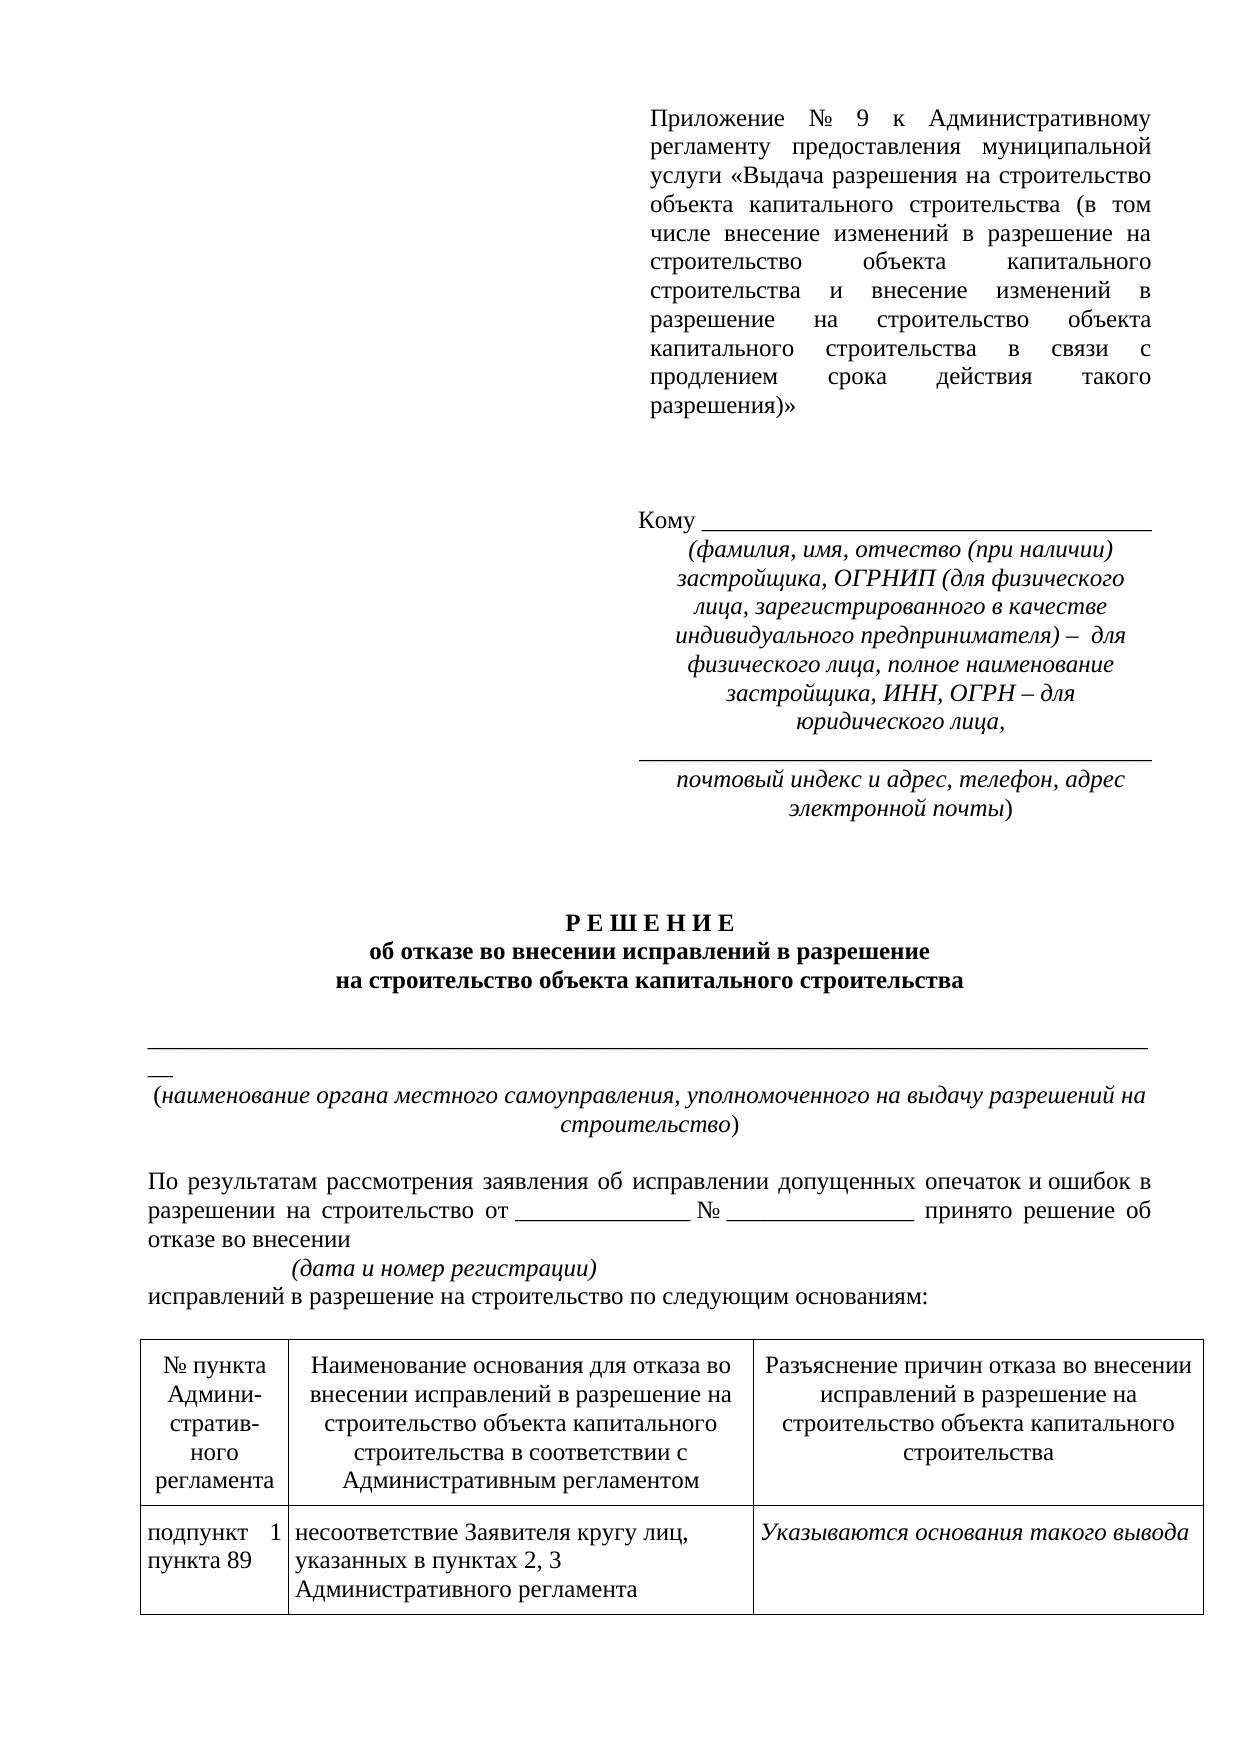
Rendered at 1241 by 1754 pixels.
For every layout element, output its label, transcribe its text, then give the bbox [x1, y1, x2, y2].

table_header № пункта Админи-стратив-ного регламента [141, 1340, 288, 1505]
text __________________________________________________________________________________ [148, 1023, 1152, 1080]
table_cell несоответствие Заявителя кругу лиц, указанных в пунктах 2, 3 Административного регламента [289, 1506, 753, 1613]
text (наименование органа местного самоуправления, уполномоченного на выдачу разрешений на строительство) [148, 1080, 1152, 1138]
text исправлений в разрешение на строительство по следующим основаниям: [148, 1281, 1152, 1310]
text Р Е Ш Е Н И Е об отказе во внесении исправлений в разрешение на строительство объекта капитального строительства [148, 908, 1152, 994]
table_cell подпункт 1 пункта 89 [141, 1506, 288, 1613]
text По результатам рассмотрения заявления об исправлении допущенных опечаток и ошибок в разрешении на строительство от ______________ № _______________ принято решение об отказе во внесении [148, 1166, 1152, 1253]
text Кому ____________________________________ [148, 505, 1152, 534]
text почтовый индекс и адрес, телефон, адрес электронной почты) [650, 764, 1152, 821]
text (дата и номер регистрации) [148, 1253, 1152, 1281]
text (фамилия, имя, отчество (при наличии) застройщика, ОГРНИП (для физического лица, зарегистрированного в качестве индивидуального предпринимателя) – для физического лица, полное наименование застройщика, ИНН, ОГРН – для юридического лица, [650, 534, 1152, 735]
table_header Разъяснение причин отказа во внесении исправлений в разрешение на строительство объекта капитального строительства [754, 1340, 1203, 1505]
table_header Наименование основания для отказа во внесении исправлений в разрешение на строительство объекта капитального строительства в соответствии с Административным регламентом [289, 1340, 753, 1505]
text Приложение № 9 к Административному регламенту предоставления муниципальной услуги «Выдача разрешения на строительство объекта капитального строительства (в том числе внесение изменений в разрешение на строительство объекта капитального строительства и внесение изменений в разрешение на строительство объекта капитального строительства в связи с продлением срока действия такого разрешения)» [650, 103, 1152, 419]
text _________________________________________ [148, 735, 1152, 764]
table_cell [754, 1506, 1203, 1613]
